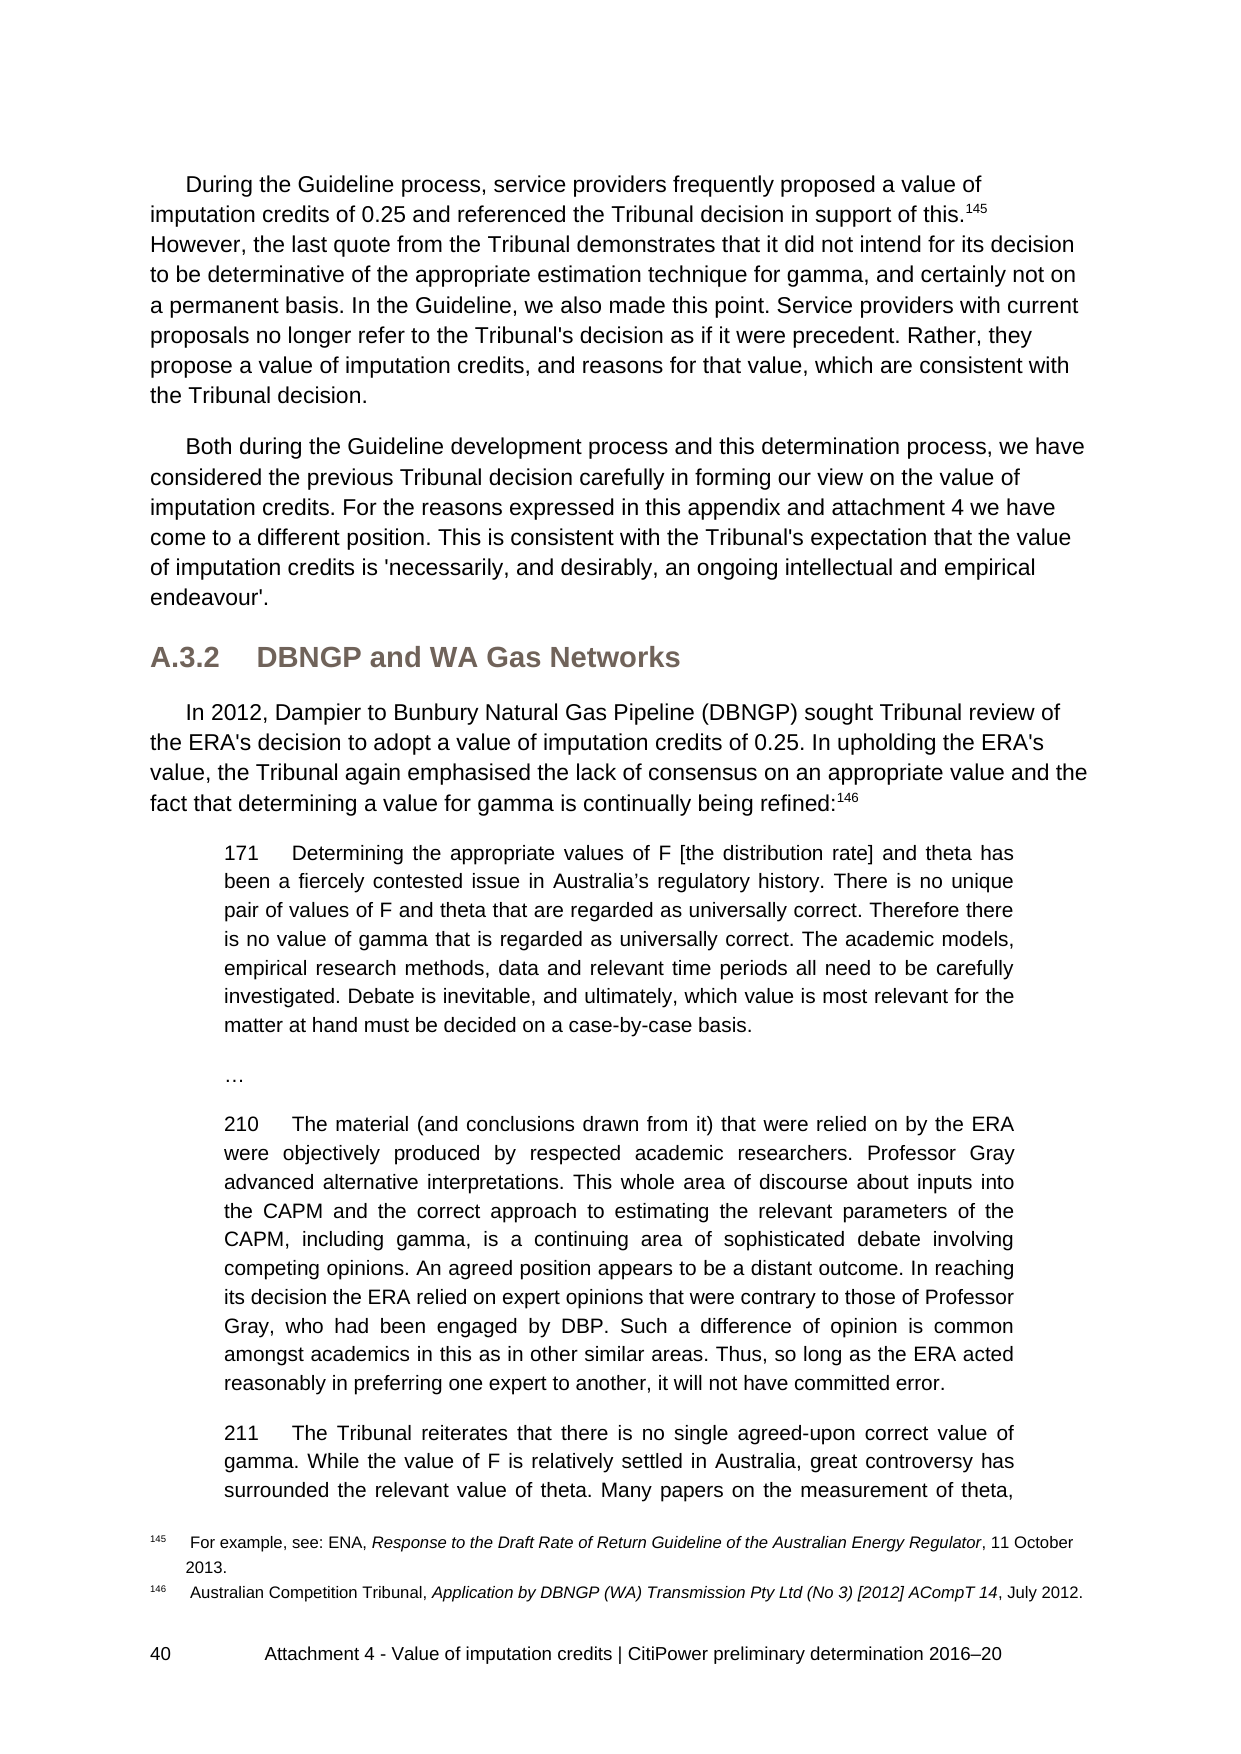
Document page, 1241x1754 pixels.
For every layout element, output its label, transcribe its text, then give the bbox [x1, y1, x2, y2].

list Both during the Guideline development process and this determination process, we have considered the previous Tribunal decision carefully in forming our view on the value of imputation credits. For the reasons expressed in this appendix and attachment 4 we have come to a different position. This is consistent with the Tribunal's expectation that the value of imputation credits is 'necessarily, and desirably, an ongoing intellectual and empirical endeavour'. [150, 433, 1090, 611]
text … [224, 1063, 1015, 1087]
list In 2012, Dampier to Bunbury Natural Gas Pipeline (DBNGP) sought Tribunal review of the ERA's decision to adopt a value of imputation credits of 0.25. In upholding the ERA's value, the Tribunal again emphasised the lack of consensus on an appropriate value and the fact that determining a value for gamma is continually being refined: [150, 699, 1090, 816]
text 210 The material (and conclusions drawn from it) that were relied on by the ERA were objectively produced by respected academic researchers. Professor Gray advanced alternative interpretations. This whole area of discourse about inputs into the CAPM and the correct approach to estimating the relevant parameters of the CAPM, including gamma, is a continuing area of sophisticated debate involving competing opinions. An agreed position appears to be a distant outcome. In reaching its decision the ERA relied on expert opinions that were contrary to those of Professor Gray, who had been engaged by DBP. Such a difference of opinion is common amongst academics in this as in other similar areas. Thus, so long as the ERA acted reasonably in preferring one expert to another, it will not have committed error. [224, 1112, 1015, 1395]
subtitle DBNGP and WA Gas Networks [150, 639, 1090, 673]
text 171 Determining the appropriate values of F [the distribution rate] and theta has been a fiercely contested issue in Australia’s regulatory history. There is no unique pair of values of F and theta that are regarded as universally correct. Therefore there is no value of gamma that is regarded as universally correct. The academic models, empirical research methods, data and relevant time periods all need to be carefully investigated. Debate is inevitable, and ultimately, which value is most relevant for the matter at hand must be decided on a case-by-case basis. [224, 841, 1015, 1037]
list During the Guideline process, service providers frequently proposed a value of imputation credits of 0.25 and referenced the Tribunal decision in support of this. However, the last quote from the Tribunal demonstrates that it did not intend for its decision to be determinative of the appropriate estimation technique for gamma, and certainly not on a permanent basis. In the Guideline, we also made this point. Service providers with current proposals no longer refer to the Tribunal's decision as if it were precedent. Rather, they propose a value of imputation credits, and reasons for that value, which are consistent with the Tribunal decision. [150, 171, 1090, 409]
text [224, 1421, 1015, 1502]
